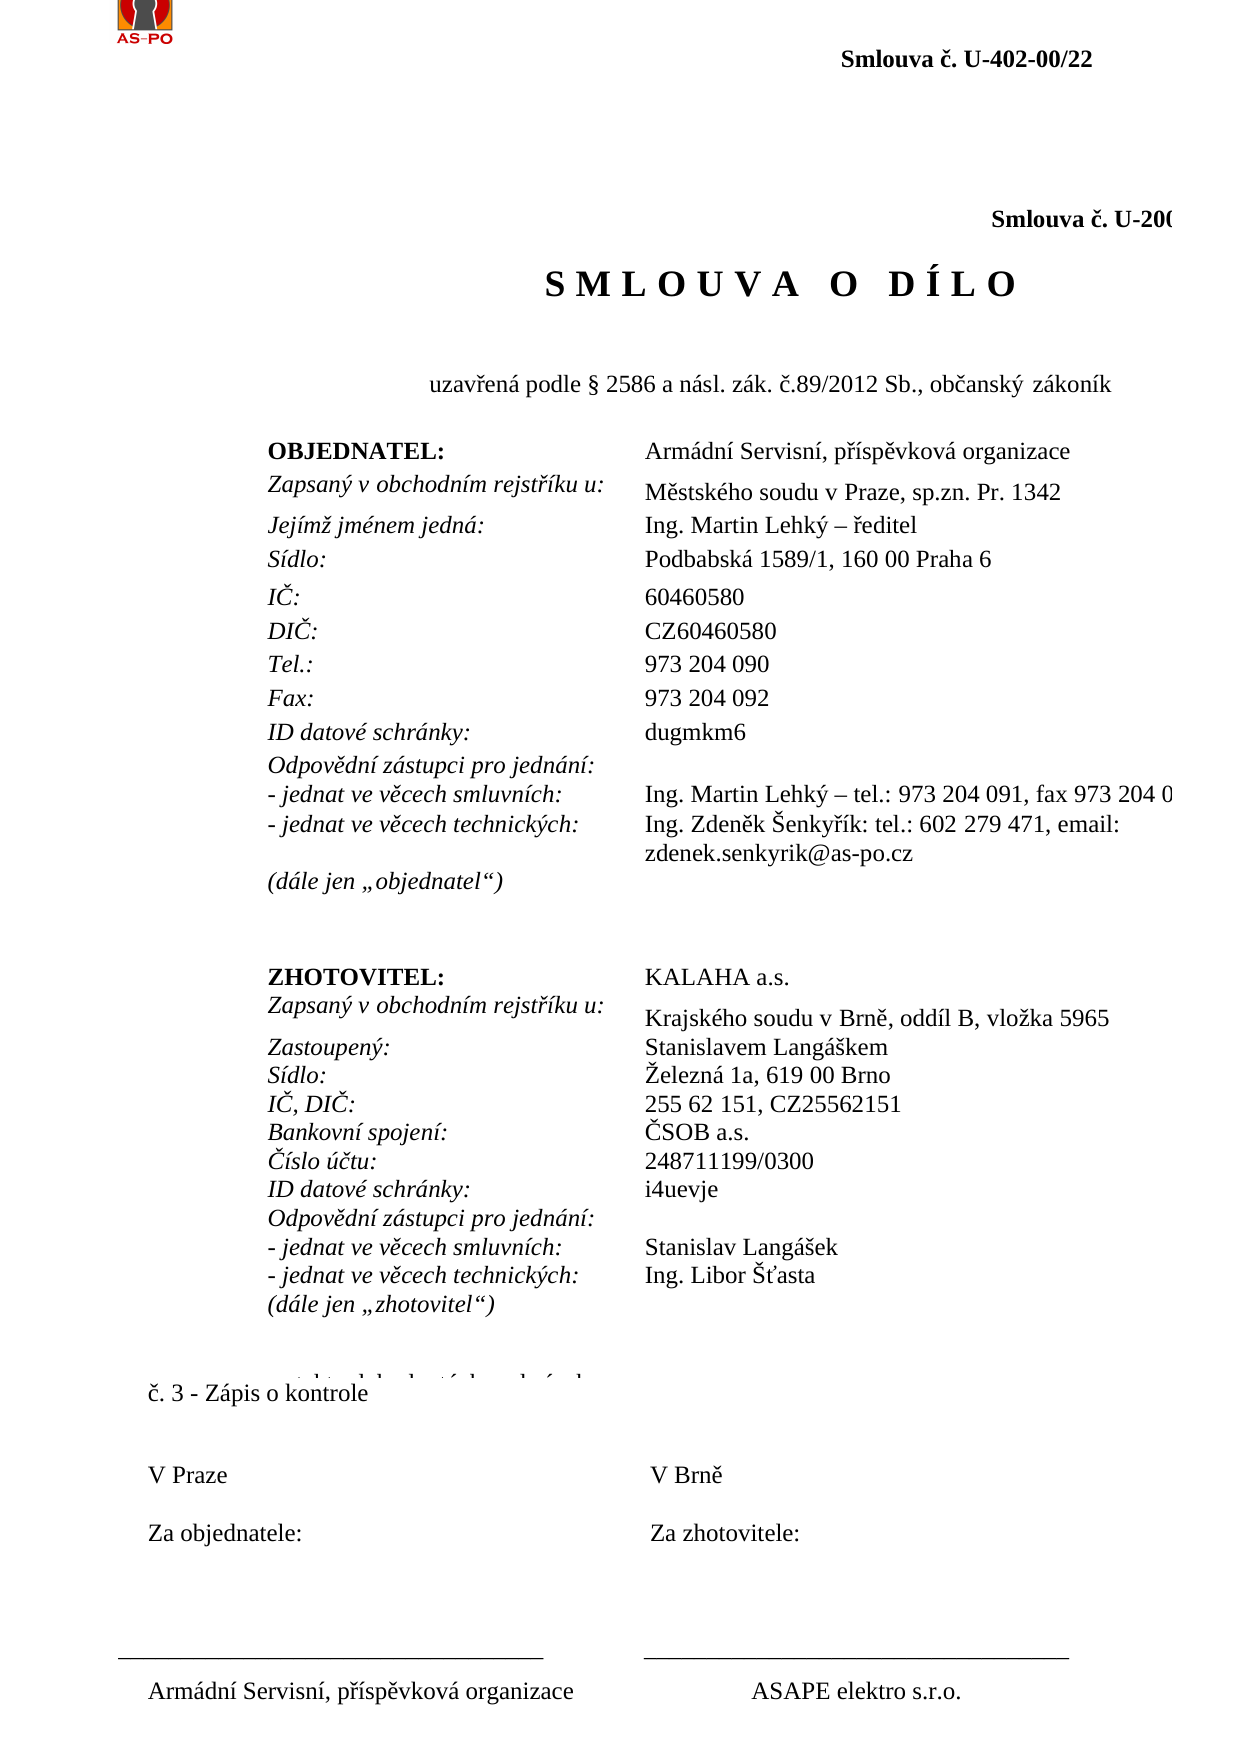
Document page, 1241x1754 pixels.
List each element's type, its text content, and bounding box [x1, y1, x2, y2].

text č. 3 - Zápis o kontrole [148, 1378, 1107, 1407]
text V Praze V Brně [148, 1461, 1107, 1489]
text Za objednatele: Za zhotovitele: [148, 1518, 1107, 1547]
list __________________________________ __________________________________ [118, 1633, 1107, 1662]
picture [109, 0, 180, 44]
list Armádní Servisní, příspěvková organizace ASAPE elektro s.r.o. [118, 1676, 1107, 1705]
